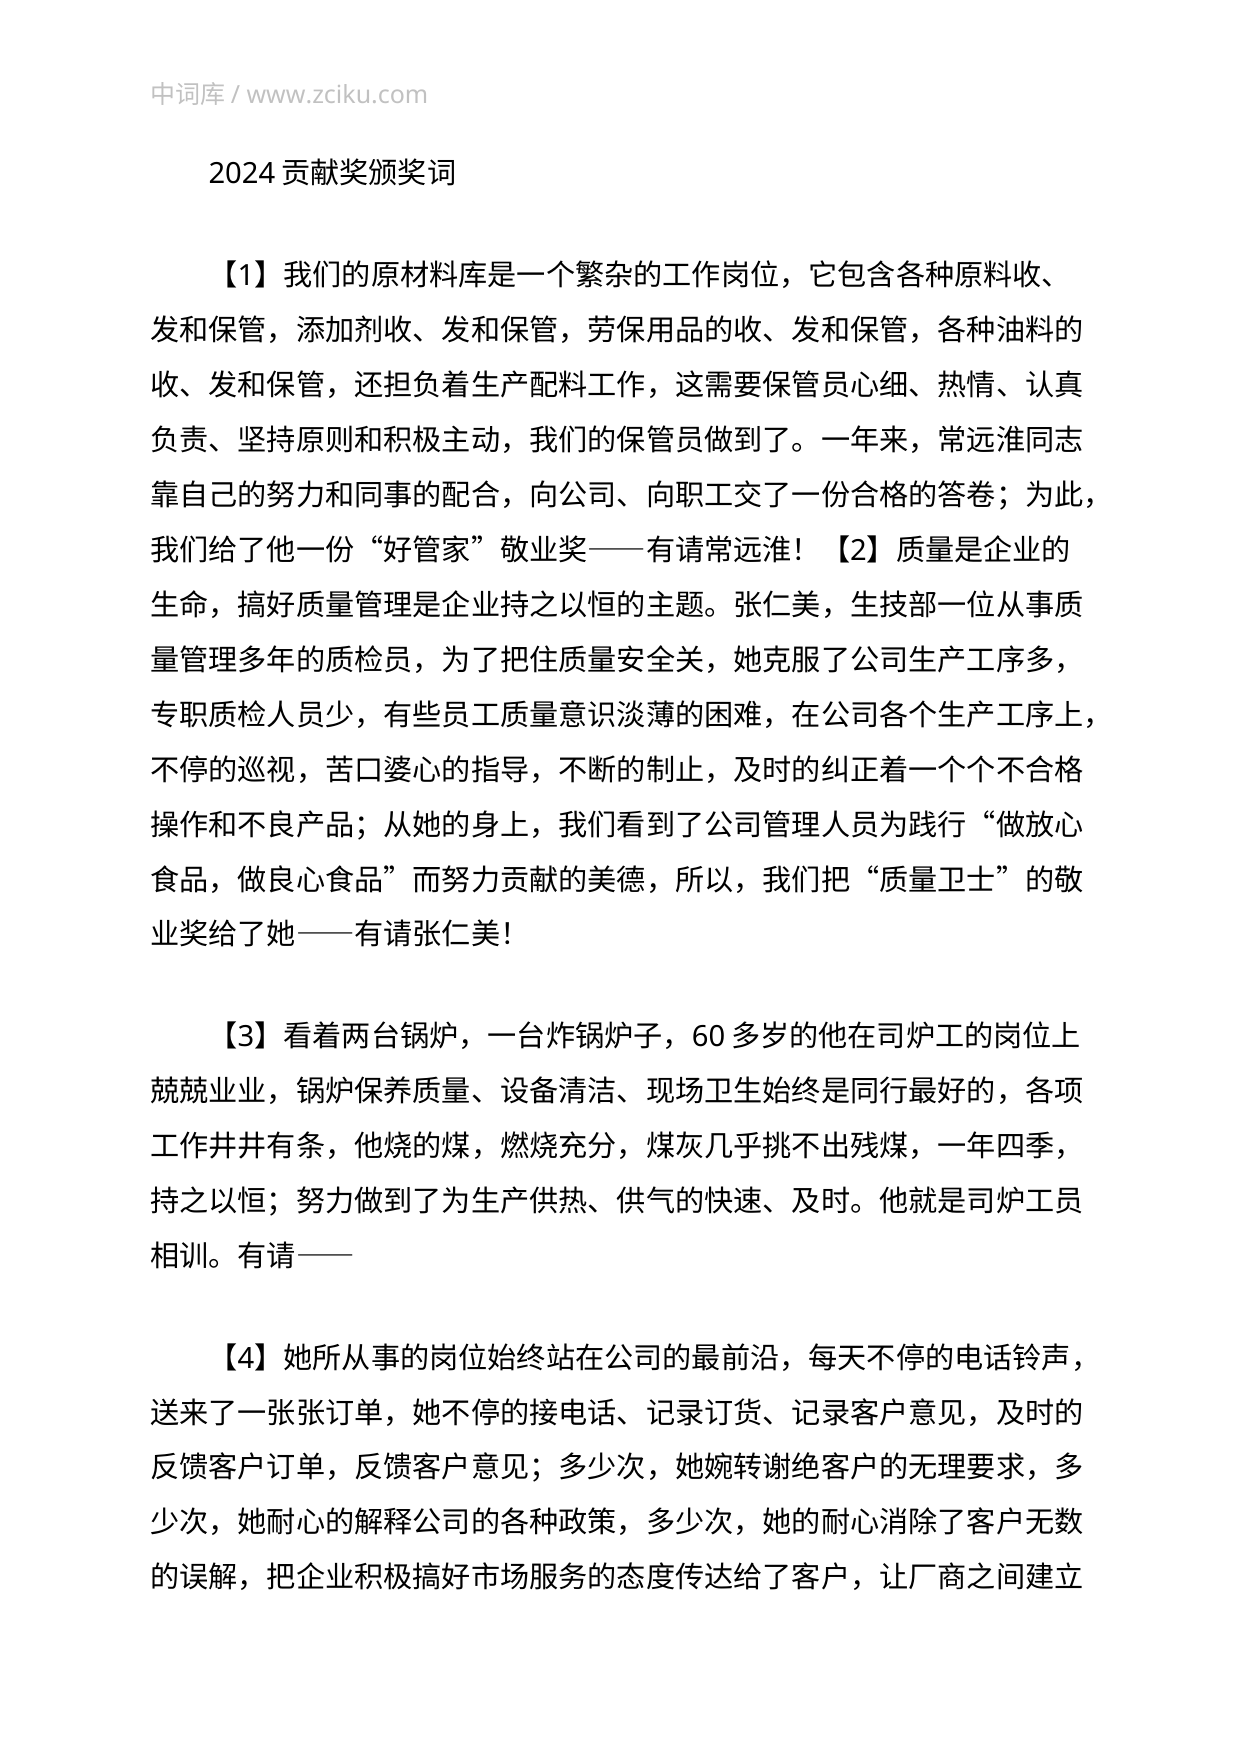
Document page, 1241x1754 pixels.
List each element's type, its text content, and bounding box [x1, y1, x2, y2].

text 【3】看着两台锅炉，一台炸锅炉子，60多岁的他在司炉工的岗位上兢兢业业，锅炉保养质量、设备清洁、现场卫生始终是同行最好的，各项工作井井有条，他烧的煤，燃烧充分，煤灰几乎挑不出残煤，一年四季，持之以恒；努力做到了为生产供热、供气的快速、及时。他就是司炉工员相训。有请—— [150, 1013, 1090, 1275]
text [150, 1334, 1090, 1596]
text 【1】我们的原材料库是一个繁杂的工作岗位，它包含各种原料收、发和保管，添加剂收、发和保管，劳保用品的收、发和保管，各种油料的收、发和保管，还担负着生产配料工作，这需要保管员心细、热情、认真负责、坚持原则和积极主动，我们的保管员做到了。一年来，常远淮同志靠自己的努力和同事的配合，向公司、向职工交了一份合格的答卷；为此，我们给了他一份“好管家”敬业奖——有请常远淮！【2】质量是企业的生命，搞好质量管理是企业持之以恒的主题。张仁美，生技部一位从事质量管理多年的质检员，为了把住质量安全关，她克服了公司生产工序多，专职质检人员少，有些员工质量意识淡薄的困难，在公司各个生产工序上，不停的巡视，苦口婆心的指导，不断的制止，及时的纠正着一个个不合格操作和不良产品；从她的身上，我们看到了公司管理人员为践行“做放心食品，做良心食品”而努力贡献的美德，所以，我们把“质量卫士”的敬业奖给了她——有请张仁美！ [150, 252, 1090, 953]
text 2024贡献奖颁奖词 [150, 150, 1090, 192]
